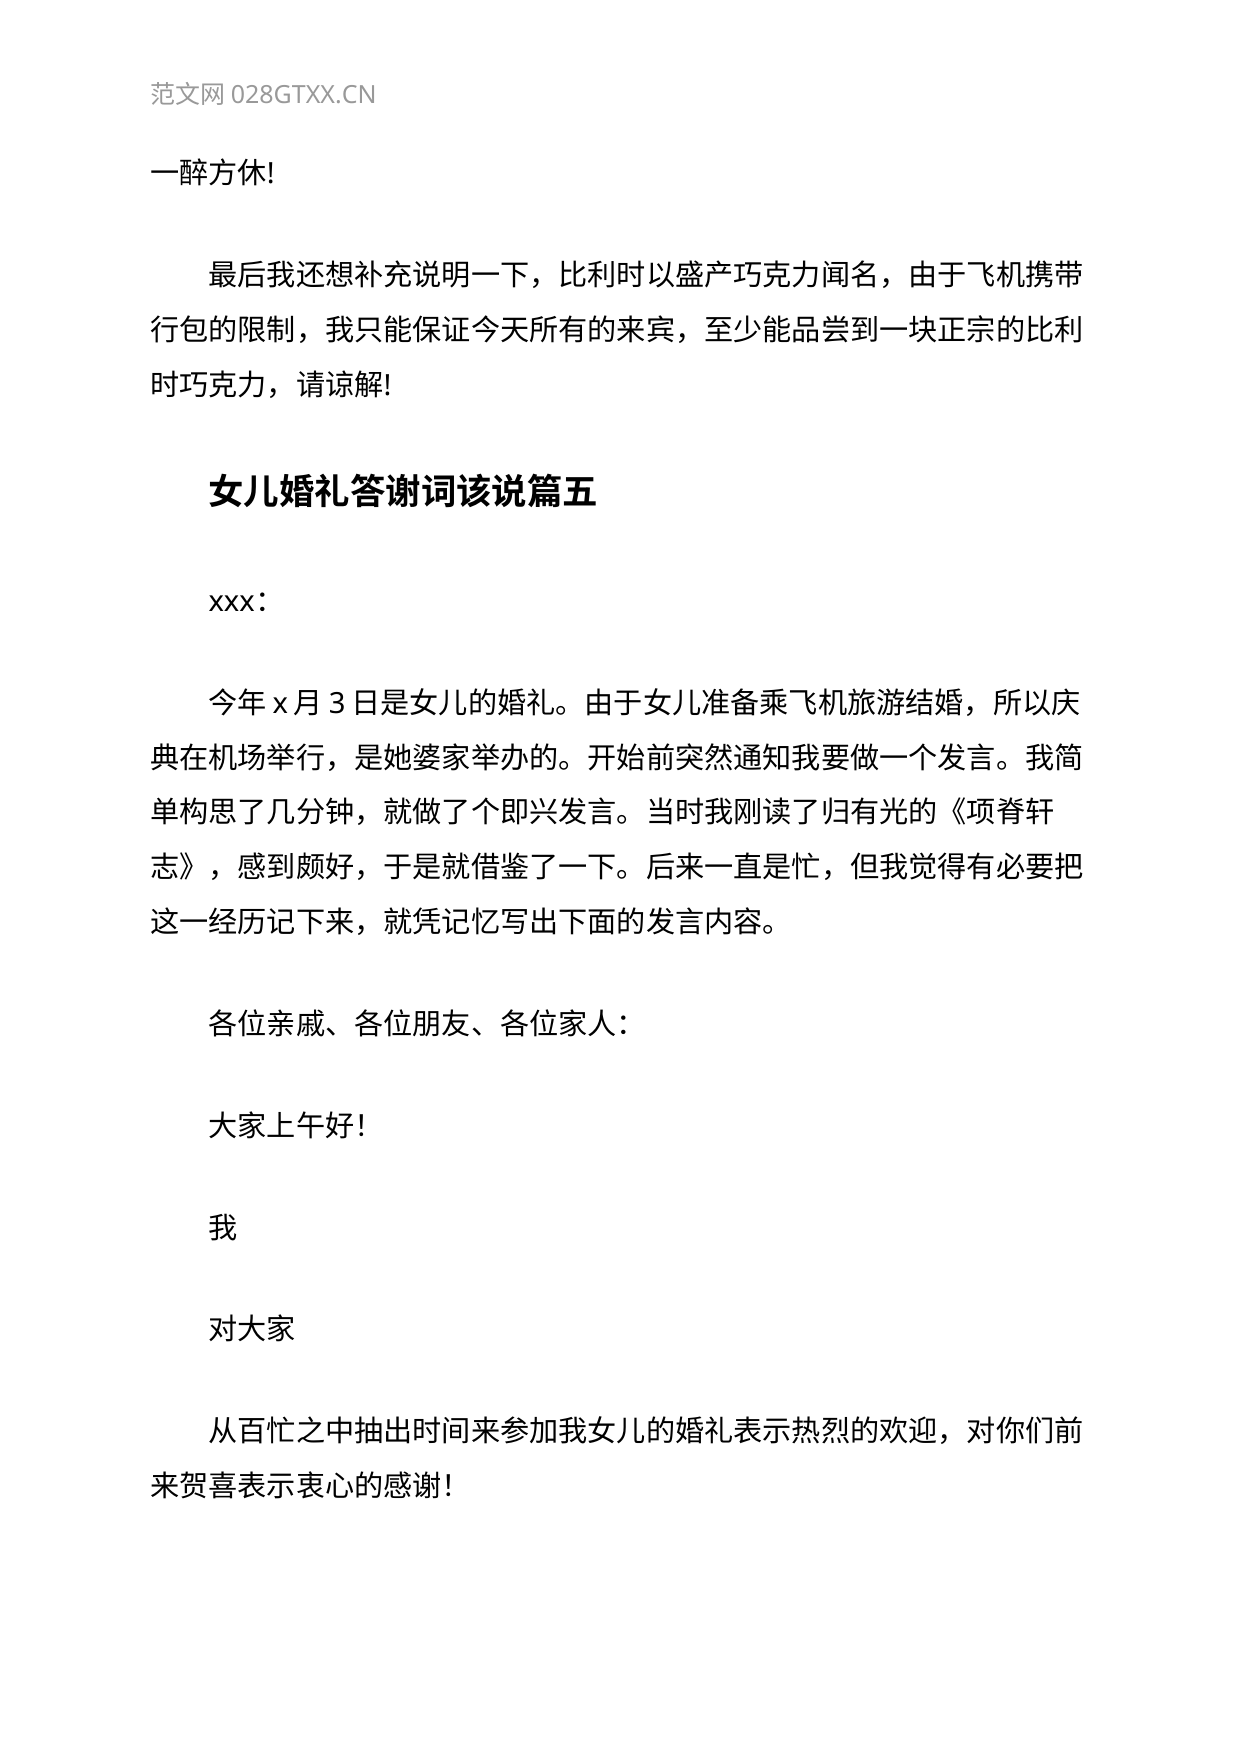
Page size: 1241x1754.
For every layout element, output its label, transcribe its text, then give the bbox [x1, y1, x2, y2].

text 各位亲戚、各位朋友、各位家人： [150, 1001, 1090, 1043]
text 从百忙之中抽出时间来参加我女儿的婚礼表示热烈的欢迎，对你们前来贺喜表示衷心的感谢！ [150, 1408, 1090, 1505]
text xxx： [150, 577, 1090, 619]
text 我 [150, 1204, 1090, 1246]
text 对大家 [150, 1306, 1090, 1348]
text 大家上午好！ [150, 1102, 1090, 1145]
text 最后我还想补充说明一下，比利时以盛产巧克力闻名，由于飞机携带行包的限制，我只能保证今天所有的来宾，至少能品尝到一块正宗的比利时巧克力，请谅解! [150, 252, 1090, 404]
text 今年x月3日是女儿的婚礼。由于女儿准备乘飞机旅游结婚，所以庆典在机场举行，是她婆家举办的。开始前突然通知我要做一个发言。我简单构思了几分钟，就做了个即兴发言。当时我刚读了归有光的《项脊轩志》，感到颇好，于是就借鉴了一下。后来一直是忙，但我觉得有必要把这一经历记下来，就凭记忆写出下面的发言内容。 [150, 679, 1090, 941]
text 女儿婚礼答谢词该说篇五 [150, 464, 1090, 515]
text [150, 150, 1090, 192]
